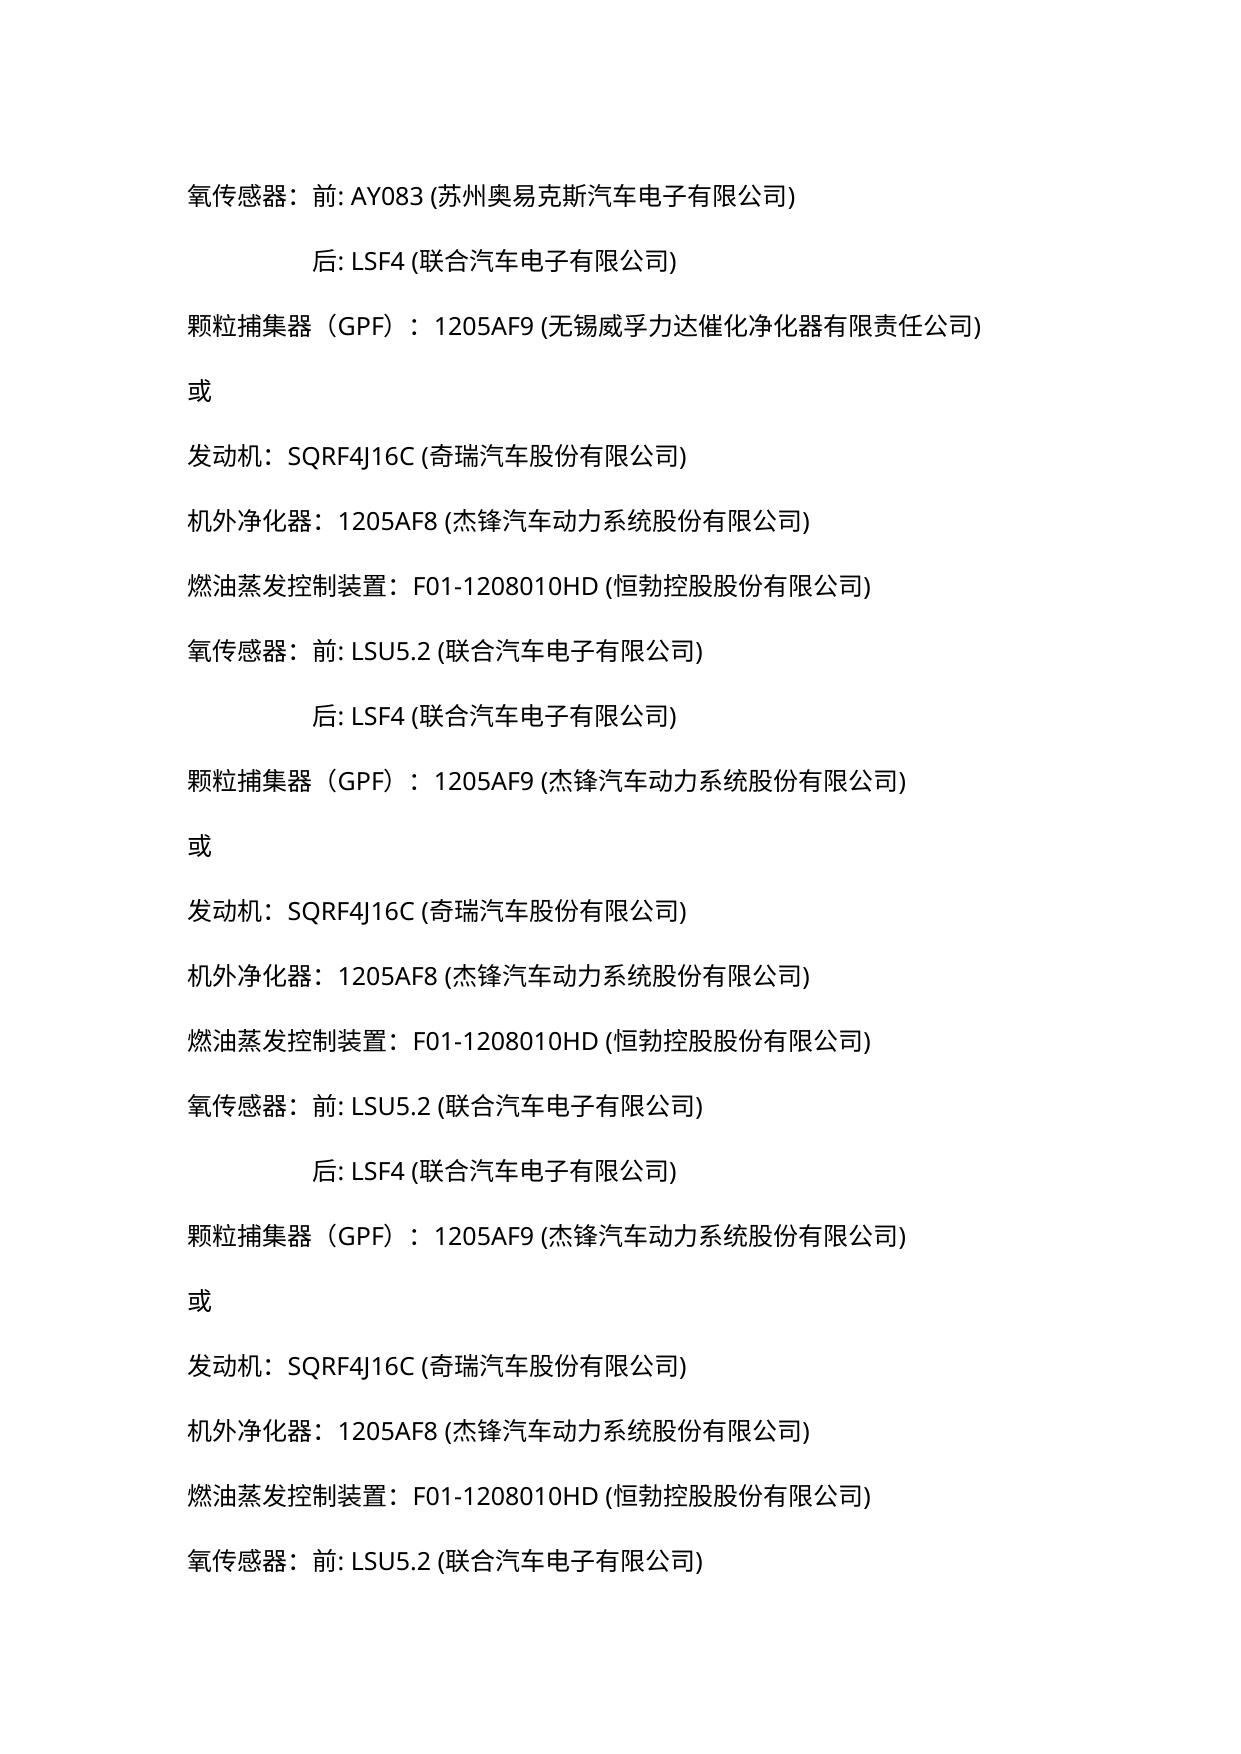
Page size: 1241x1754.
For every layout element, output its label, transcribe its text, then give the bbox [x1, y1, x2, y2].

text 或 [187, 357, 1053, 422]
text 燃油蒸发控制装置：F01-1208010HD (恒勃控股股份有限公司) [187, 1007, 1053, 1072]
text 氧传感器：前: LSU5.2 (联合汽车电子有限公司) [187, 617, 1053, 682]
text 发动机：SQRF4J16C (奇瑞汽车股份有限公司) [187, 1332, 1053, 1397]
text 发动机：SQRF4J16C (奇瑞汽车股份有限公司) [187, 877, 1053, 942]
text 颗粒捕集器（GPF）：1205AF9 (杰锋汽车动力系统股份有限公司) [187, 747, 1053, 812]
text 或 [187, 1267, 1053, 1332]
text 燃油蒸发控制装置：F01-1208010HD (恒勃控股股份有限公司) [187, 1462, 1053, 1527]
text 发动机：SQRF4J16C (奇瑞汽车股份有限公司) [187, 422, 1053, 487]
text 氧传感器：前: AY083 (苏州奥易克斯汽车电子有限公司) [187, 162, 1053, 227]
text 氧传感器：前: LSU5.2 (联合汽车电子有限公司) [187, 1527, 1053, 1592]
text 机外净化器：1205AF8 (杰锋汽车动力系统股份有限公司) [187, 487, 1053, 552]
text 机外净化器：1205AF8 (杰锋汽车动力系统股份有限公司) [187, 942, 1053, 1007]
text 或 [187, 812, 1053, 877]
text 后: LSF4 (联合汽车电子有限公司) [187, 1137, 1053, 1202]
text 氧传感器：前: LSU5.2 (联合汽车电子有限公司) [187, 1072, 1053, 1137]
text 颗粒捕集器（GPF）：1205AF9 (杰锋汽车动力系统股份有限公司) [187, 1202, 1053, 1267]
text 燃油蒸发控制装置：F01-1208010HD (恒勃控股股份有限公司) [187, 552, 1053, 617]
text 后: LSF4 (联合汽车电子有限公司) [187, 682, 1053, 747]
text 颗粒捕集器（GPF）：1205AF9 (无锡威孚力达催化净化器有限责任公司) [187, 292, 1053, 357]
text 后: LSF4 (联合汽车电子有限公司) [187, 227, 1053, 292]
text 机外净化器：1205AF8 (杰锋汽车动力系统股份有限公司) [187, 1397, 1053, 1462]
